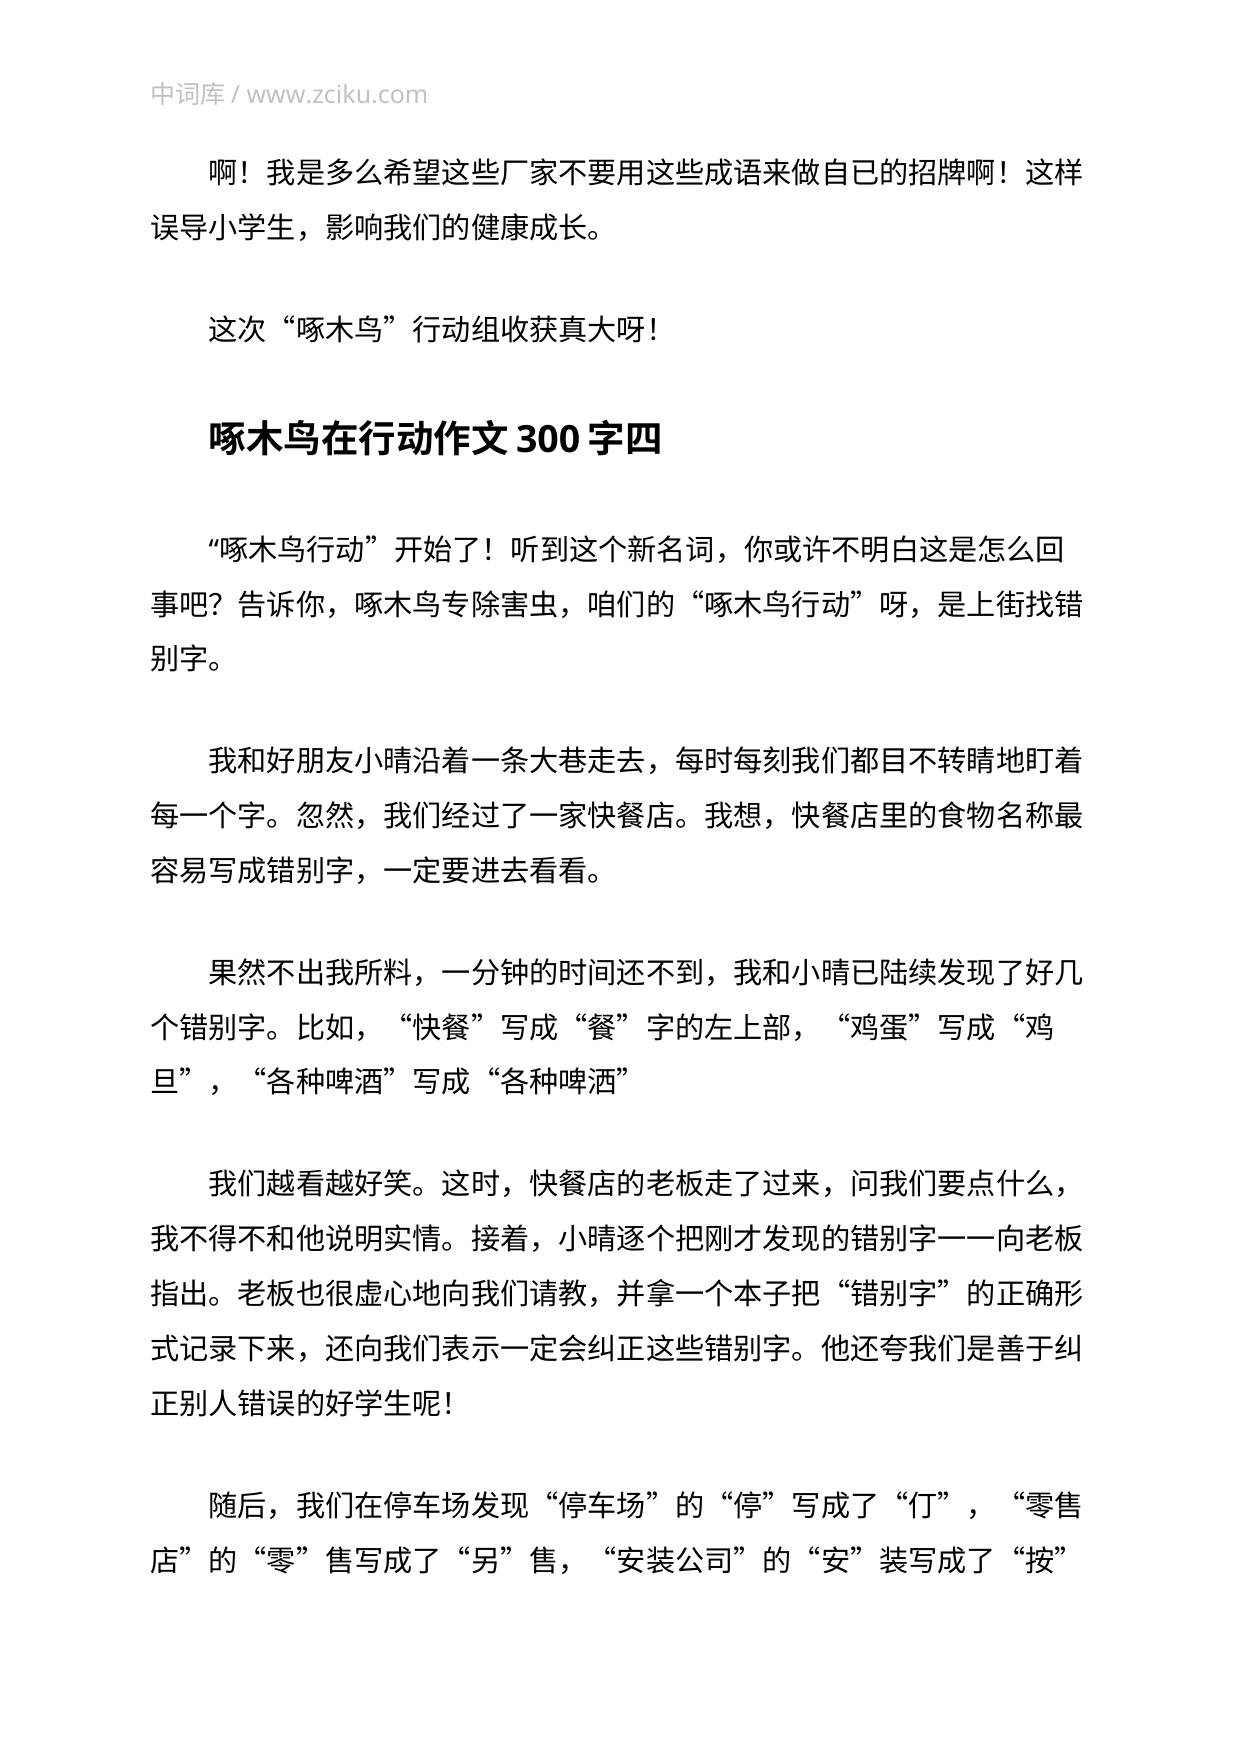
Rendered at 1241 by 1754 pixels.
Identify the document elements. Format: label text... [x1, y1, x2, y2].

text 这次“啄木鸟”行动组收获真大呀！ [150, 307, 1090, 349]
text “啄木鸟行动”开始了！听到这个新名词，你或许不明白这是怎么回事吧？告诉你，啄木鸟专除害虫，咱们的“啄木鸟行动”呀，是上街找错别字。 [150, 526, 1090, 678]
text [150, 1482, 1090, 1579]
text 果然不出我所料，一分钟的时间还不到，我和小晴已陆续发现了好几个错别字。比如，“快餐”写成“餐”字的左上部，“鸡蛋”写成“鸡旦”，“各种啤酒”写成“各种啤洒” [150, 949, 1090, 1101]
text 啄木鸟在行动作文300字四 [150, 408, 1090, 463]
text 啊！我是多么希望这些厂家不要用这些成语来做自已的招牌啊！这样误导小学生，影响我们的健康成长。 [150, 150, 1090, 247]
text 我们越看越好笑。这时，快餐店的老板走了过来，问我们要点什么，我不得不和他说明实情。接着，小晴逐个把刚才发现的错别字一一向老板指出。老板也很虚心地向我们请教，并拿一个本子把“错别字”的正确形式记录下来，还向我们表示一定会纠正这些错别字。他还夸我们是善于纠正别人错误的好学生呢！ [150, 1161, 1090, 1423]
text 我和好朋友小晴沿着一条大巷走去，每时每刻我们都目不转睛地盯着每一个字。忽然，我们经过了一家快餐店。我想，快餐店里的食物名称最容易写成错别字，一定要进去看看。 [150, 738, 1090, 890]
